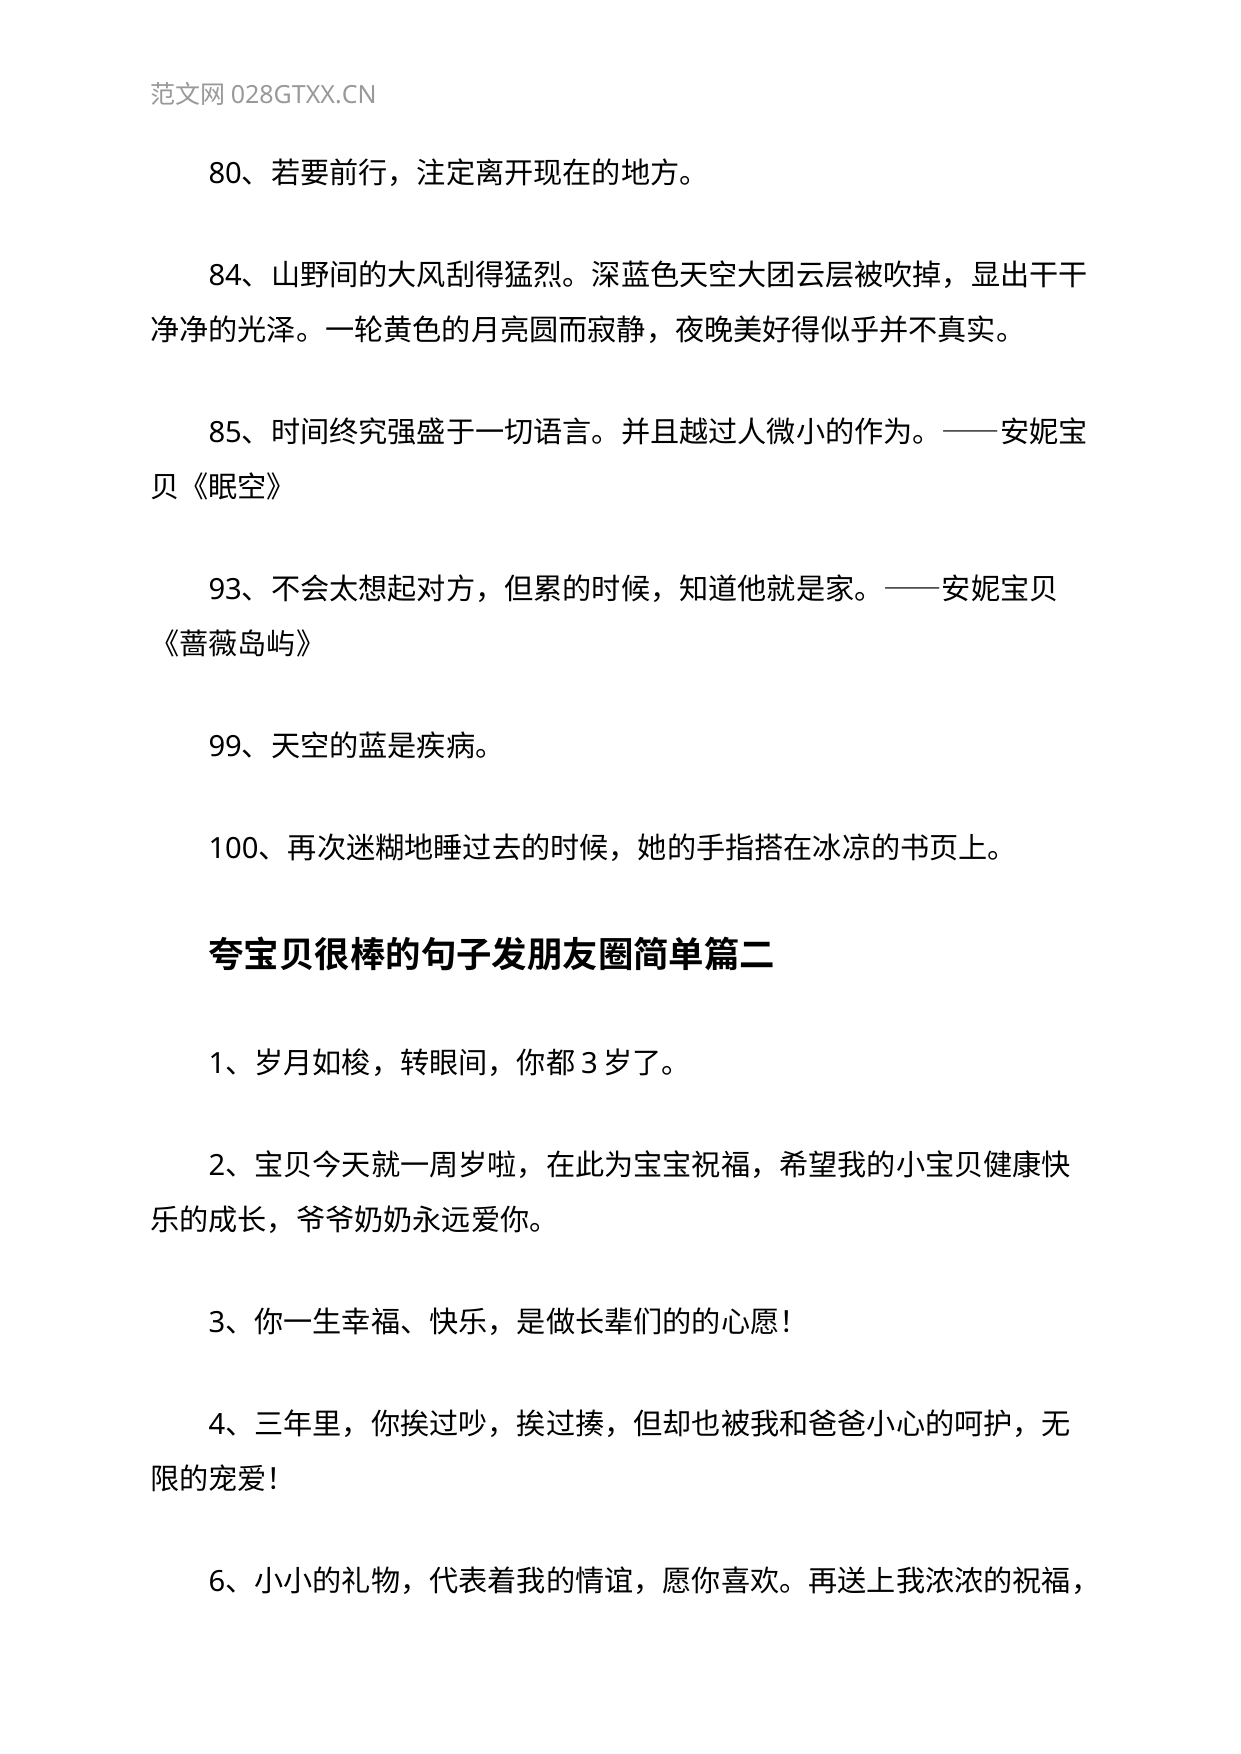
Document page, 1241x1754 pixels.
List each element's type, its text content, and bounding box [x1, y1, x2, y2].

text 2、宝贝今天就一周岁啦，在此为宝宝祝福，希望我的小宝贝健康快乐的成长，爷爷奶奶永远爱你。 [150, 1142, 1090, 1239]
text 夸宝贝很棒的句子发朋友圈简单篇二 [150, 926, 1090, 977]
text 3、你一生幸福、快乐，是做长辈们的的心愿！ [150, 1298, 1090, 1341]
text 4、三年里，你挨过吵，挨过揍，但却也被我和爸爸小心的呵护，无限的宠爱！ [150, 1400, 1090, 1498]
text 100、再次迷糊地睡过去的时候，她的手指搭在冰凉的书页上。 [150, 824, 1090, 867]
text 93、不会太想起对方，但累的时候，知道他就是家。——安妮宝贝《蔷薇岛屿》 [150, 566, 1090, 663]
text 84、山野间的大风刮得猛烈。深蓝色天空大团云层被吹掉，显出干干净净的光泽。一轮黄色的月亮圆而寂静，夜晚美好得似乎并不真实。 [150, 252, 1090, 349]
text 85、时间终究强盛于一切语言。并且越过人微小的作为。——安妮宝贝《眠空》 [150, 409, 1090, 506]
text 80、若要前行，注定离开现在的地方。 [150, 150, 1090, 192]
text 1、岁月如梭，转眼间，你都3岁了。 [150, 1040, 1090, 1082]
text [150, 1557, 1090, 1599]
text 99、天空的蓝是疾病。 [150, 722, 1090, 765]
